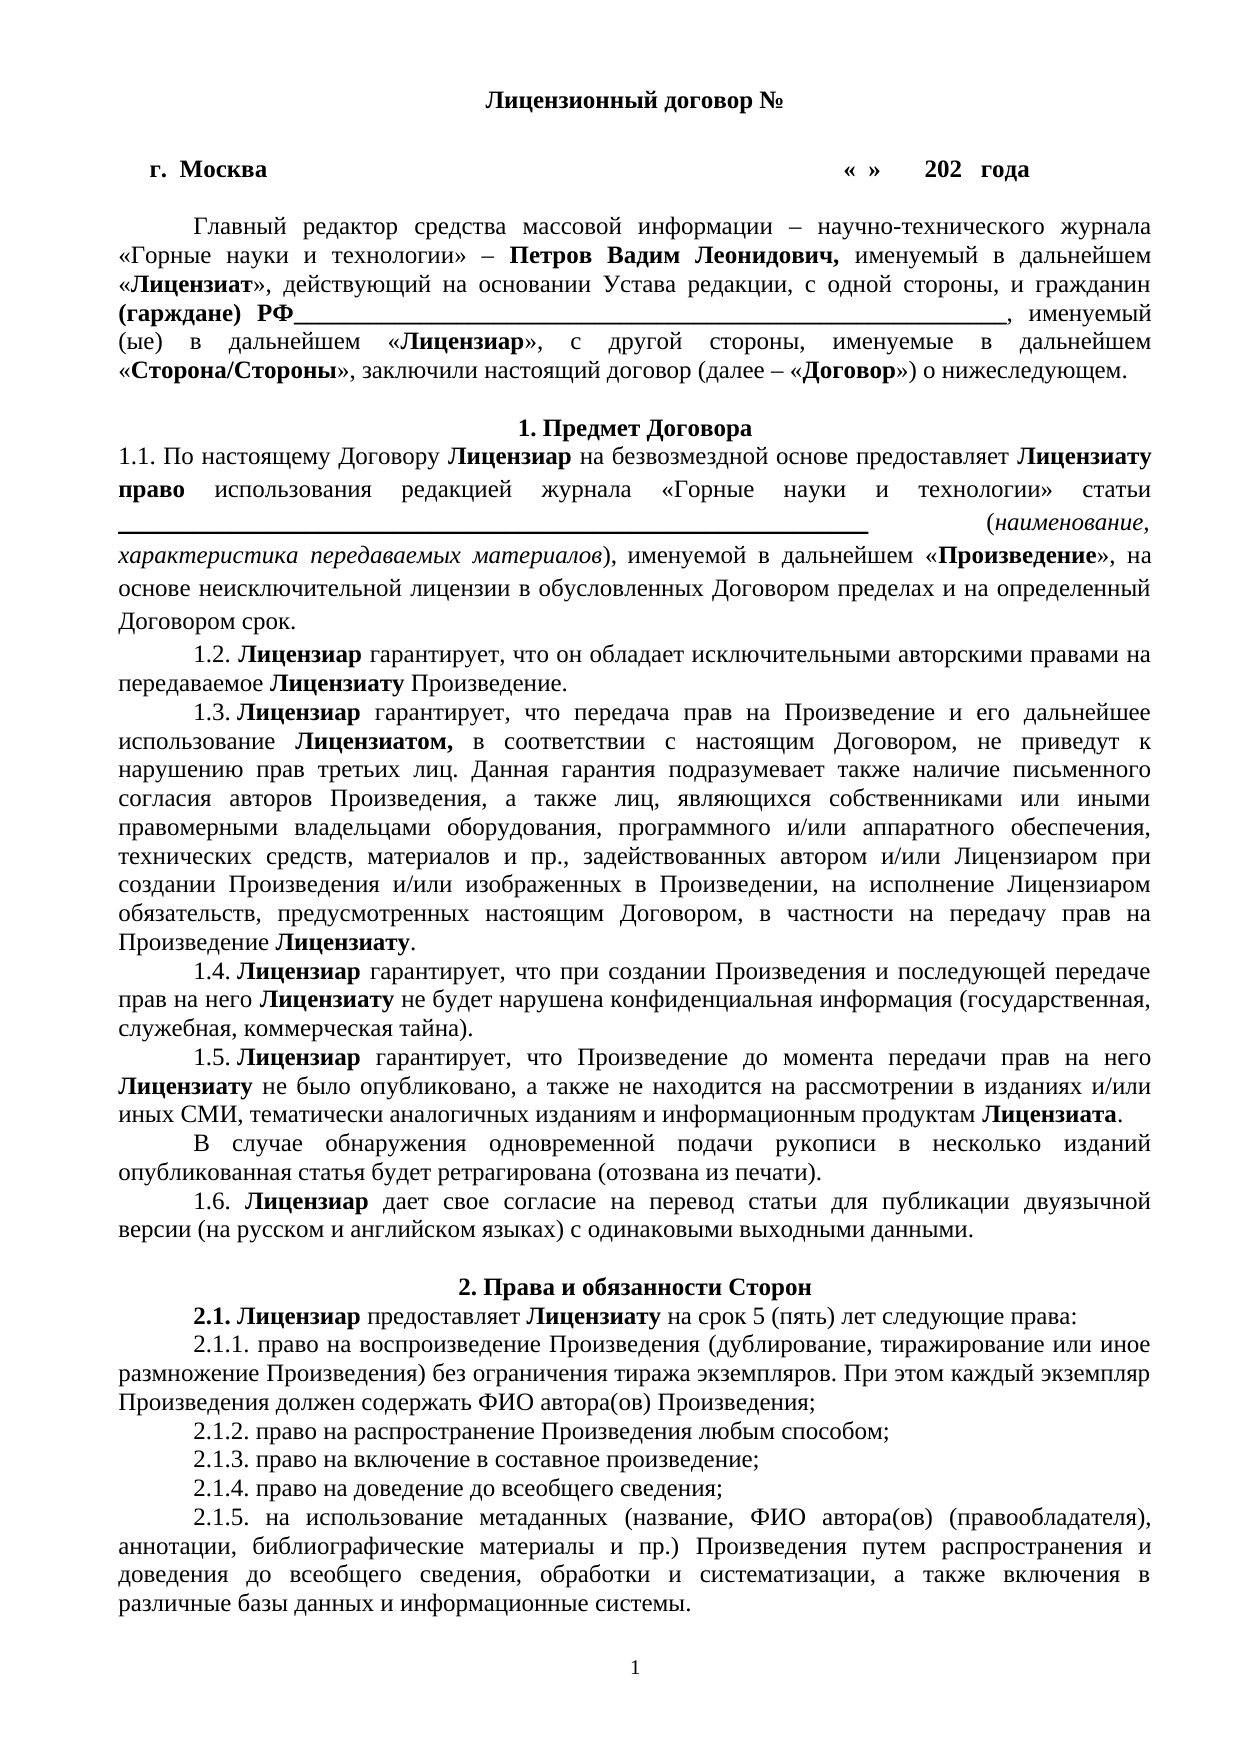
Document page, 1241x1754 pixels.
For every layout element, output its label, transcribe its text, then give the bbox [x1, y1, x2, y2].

subtitle 1. Предмет Договора [118, 413, 1152, 441]
text 2.1.2. право на распространение Произведения любым способом; [118, 1416, 1152, 1444]
text 2.1.5. на использование метаданных (название, ФИО автора(ов) (правообладателя), аннотации, библиографические материалы и пр.) Произведения путем распространения и доведения до всеобщего сведения, обработки и систематизации, а также включения в различные базы данных и информационные системы. [118, 1502, 1152, 1617]
text 1.6. Лицензиар дает свое согласие на перевод статьи для публикации двуязычной версии (на русском и английском языках) с одинаковыми выходными данными. [118, 1186, 1152, 1243]
text 1.3. Лицензиар гарантирует, что передача прав на Произведение и его дальнейшее использование Лицензиатом, в соответствии с настоящим Договором, не приведут к нарушению прав третьих лиц. Данная гарантия подразумевает также наличие письменного согласия авторов Произведения, а также лиц, являющихся собственниками или иными правомерными владельцами оборудования, программного и/или аппаратного обеспечения, технических средств, материалов и пр., задействованных автором и/или Лицензиаром при создании Произведения и/или изображенных в Произведении, на исполнение Лицензиаром обязательств, предусмотренных настоящим Договором, в частности на передачу прав на Произведение Лицензиату. [118, 697, 1152, 956]
text 1.4. Лицензиар гарантирует, что при создании Произведения и последующей передаче прав на него Лицензиату не будет нарушена конфиденциальная информация (государственная, служебная, коммерческая тайна). [118, 956, 1152, 1042]
text 1.5. Лицензиар гарантирует, что Произведение до момента передачи прав на него Лицензиату не было опубликовано, а также не находится на рассмотрении в изданиях и/или иных СМИ, тематически аналогичных изданиям и информационным продуктам Лицензиата. [118, 1042, 1152, 1128]
subtitle 2. Права и обязанности Сторон [118, 1272, 1152, 1301]
text В случае обнаружения одновременной подачи рукописи в несколько изданий опубликованная статья будет ретрагирована (отозвана из печати). [118, 1128, 1152, 1186]
text 2.1.1. право на воспроизведение Произведения (дублирование, тиражирование или иное размножение Произведения) без ограничения тиража экземпляров. При этом каждый экземпляр Произведения должен содержать ФИО автора(ов) Произведения; [118, 1329, 1152, 1416]
subtitle Лицензионный договор № [118, 85, 1152, 114]
text 1.1. По настоящему Договору Лицензиар на безвозмездной основе предоставляет Лицензиату право использования редакцией журнала «Горные науки и технологии» статьи ____________________________________________________________ (наименование, характеристика передаваемых материалов), именуемой в дальнейшем «Произведение», на основе неисключительной лицензии в обусловленных Договором пределах и на определенный Договором срок. [118, 441, 1152, 635]
text 2.1.4. право на доведение до всеобщего сведения; [118, 1473, 1152, 1502]
text г. Москва « » 202 года [118, 154, 1152, 183]
text 2.1. Лицензиар предоставляет Лицензиату на срок 5 (пять) лет следующие права: [118, 1301, 1152, 1329]
text 1.2. Лицензиар гарантирует, что он обладает исключительными авторскими правами на передаваемое Лицензиату Произведение. [118, 639, 1152, 697]
text 2.1.3. право на включение в составное произведение; [118, 1444, 1152, 1473]
text Главный редактор средства массовой информации – научно-технического журнала «Горные науки и технологии» – Петров Вадим Леонидович, именуемый в дальнейшем «Лицензиат», действующий на основании Устава редакции, с одной стороны, и гражданин (гарждане) РФ_________________________________________________________, именуемый (ые) в дальнейшем «Лицензиар», с другой стороны, именуемые в дальнейшем «Сторона/Стороны», заключили настоящий договор (далее – «Договор») о нижеследующем. [118, 211, 1152, 384]
